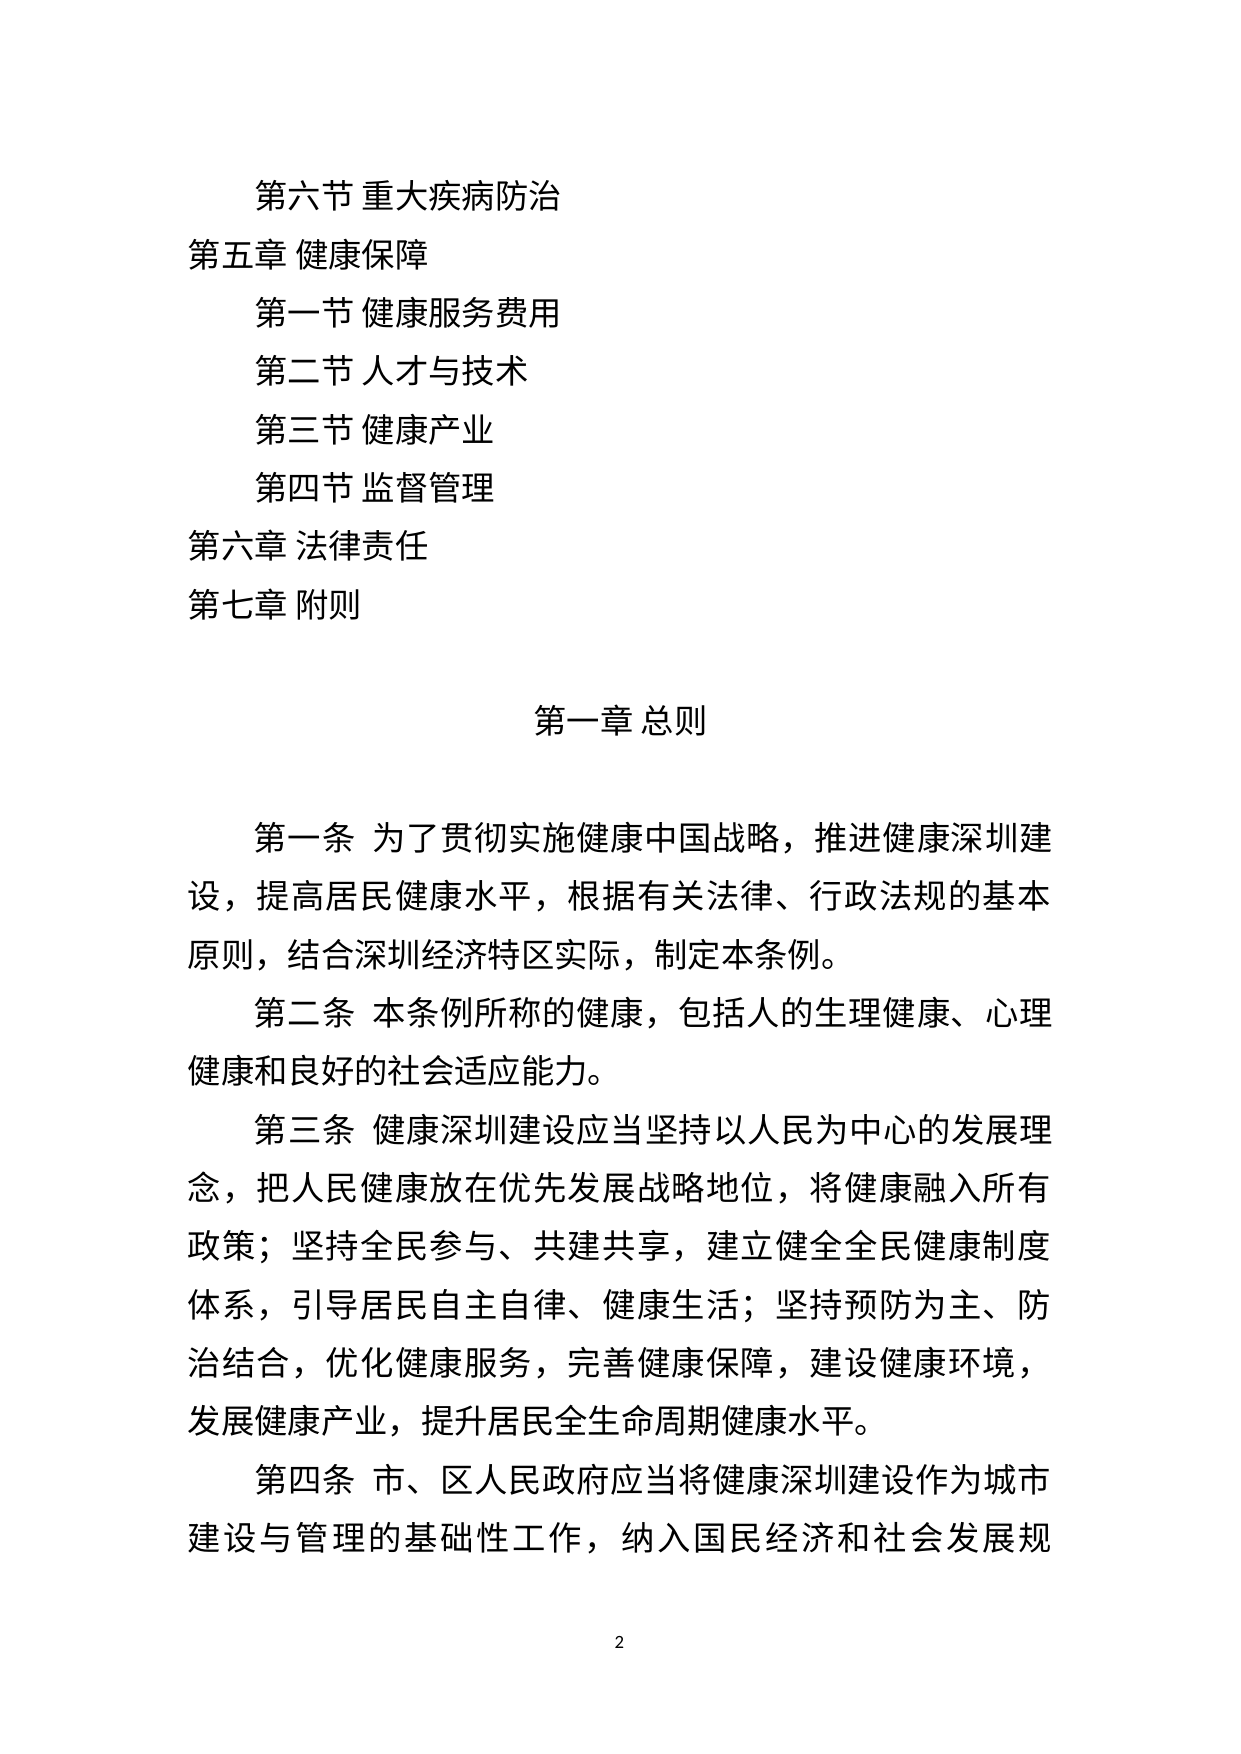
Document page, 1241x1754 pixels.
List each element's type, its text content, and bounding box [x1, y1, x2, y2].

text 第四节 监督管理 [187, 454, 1053, 512]
text 第二条 本条例所称的健康，包括人的生理健康、心理健康和良好的社会适应能力。 [187, 979, 1053, 1095]
text 第五章 健康保障 [187, 220, 1053, 279]
text 第三条 健康深圳建设应当坚持以人民为中心的发展理念，把人民健康放在优先发展战略地位，将健康融入所有政策；坚持全民参与、共建共享，建立健全全民健康制度体系，引导居民自主自律、健康生活；坚持预防为主、防治结合，优化健康服务，完善健康保障，建设健康环境，发展健康产业，提升居民全生命周期健康水平。 [187, 1095, 1053, 1445]
text 第六节 重大疾病防治 [187, 162, 1053, 220]
text 第二节 人才与技术 [187, 337, 1053, 395]
text 第七章 附则 [187, 570, 1053, 629]
text 第一章 总则 [187, 687, 1053, 745]
text 第一条 为了贯彻实施健康中国战略，推进健康深圳建设，提高居民健康水平，根据有关法律、行政法规的基本原则，结合深圳经济特区实际，制定本条例。 [187, 804, 1053, 979]
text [187, 1445, 1053, 1562]
text 第六章 法律责任 [187, 512, 1053, 570]
text 第一节 健康服务费用 [187, 279, 1053, 337]
text 第三节 健康产业 [187, 395, 1053, 454]
